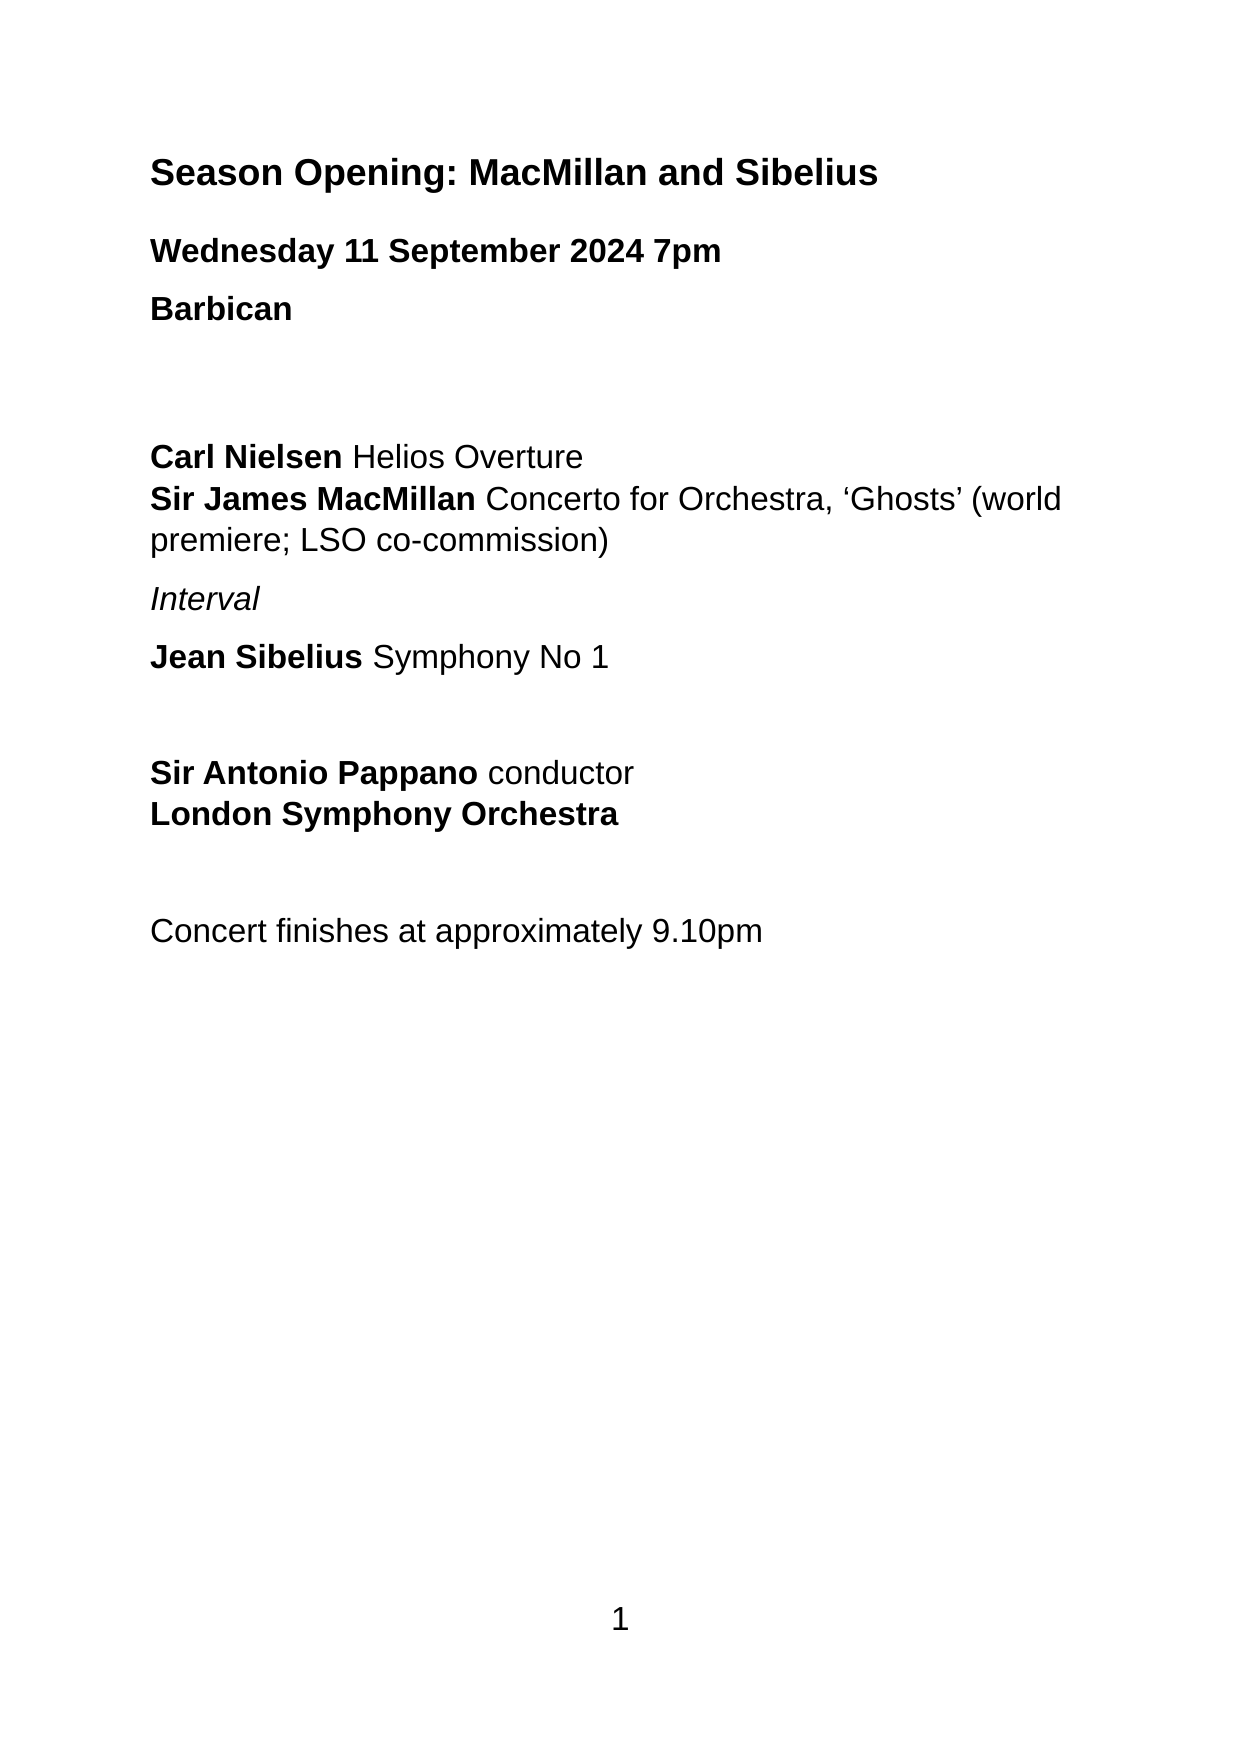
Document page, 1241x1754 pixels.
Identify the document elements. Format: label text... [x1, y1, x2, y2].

text Carl Nielsen Helios Overture Sir James MacMillan Concerto for Orchestra, ‘Ghosts’ (world premiere; LSO co-commission) [150, 437, 1090, 559]
subtitle Wednesday 11 September 2024 7pm Barbican [150, 231, 1090, 327]
subtitle Season Opening: MacMillan and Sibelius [150, 150, 1090, 193]
text Jean Sibelius Symphony No 1 [150, 637, 1090, 675]
text Sir Antonio Pappano conductor London Symphony Orchestra [150, 753, 1090, 833]
text Concert finishes at approximately 9.10pm [150, 911, 1090, 949]
text Interval [150, 578, 1090, 617]
